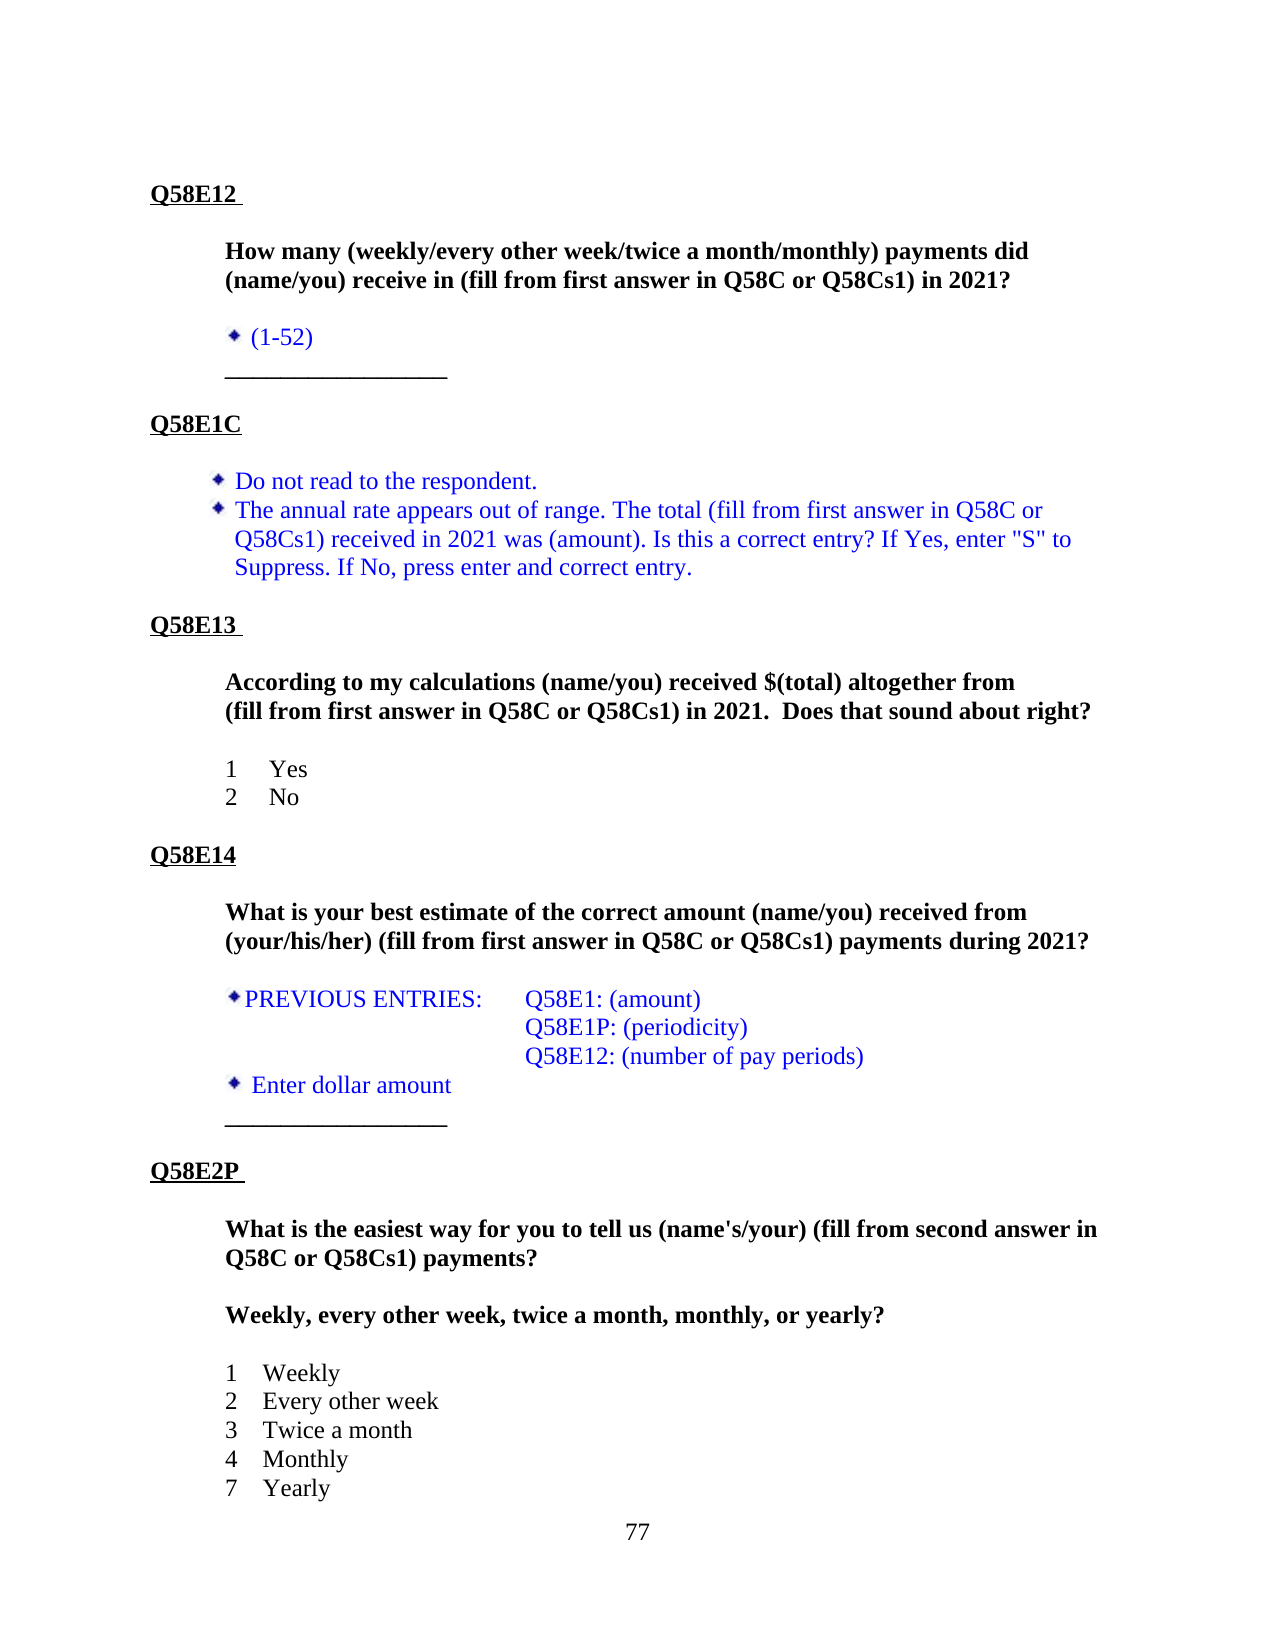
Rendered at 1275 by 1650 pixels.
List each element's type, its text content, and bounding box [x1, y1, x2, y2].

text ________________ [150, 1099, 1125, 1128]
picture [225, 326, 245, 346]
list Twice a month [225, 1415, 1125, 1444]
text Do not read to the respondent. [150, 466, 1125, 495]
list Every other week [225, 1386, 1125, 1415]
list Monthly [225, 1444, 1125, 1473]
text (1-52) [225, 322, 1125, 351]
picture [225, 987, 245, 1007]
text Weekly, every other week, twice a month, monthly, or yearly? [225, 1300, 1125, 1329]
picture [225, 1074, 245, 1094]
text What is the easiest way for you to tell us (name's/your) (fill from second answer in Q58C or Q58Cs1) payments? [225, 1214, 1125, 1271]
text Q58E14 [150, 840, 1125, 869]
text Q58E13 [150, 610, 1125, 639]
text 2 No [225, 782, 1125, 811]
text The annual rate appears out of range. The total (fill from first answer in Q58C or Q58Cs1) received in 2021 was (amount). Is this a correct entry? If Yes, enter "S" to Suppress. If No, press enter and correct entry. [209, 495, 1125, 581]
text Q58E1C [150, 409, 1125, 437]
text (name/you) receive in (fill from first answer in Q58C or Q58Cs1) in 2021? [225, 265, 1275, 294]
text According to my calculations (name/you) received $(total) altogether from (fill from first answer in Q58C or Q58Cs1) in 2021. Does that sound about right? [225, 667, 1125, 754]
text Q58E2P [150, 1156, 1125, 1185]
text PREVIOUS ENTRIES: Q58E1: (amount) Q58E1P: (periodicity) Q58E12: (number of pay periods) Enter dollar amount [225, 984, 1125, 1099]
text Q58E12 [150, 179, 1125, 207]
text 7 Yearly [225, 1473, 1125, 1501]
text ________________ [150, 351, 1125, 380]
list Weekly [225, 1358, 1125, 1386]
picture [209, 498, 229, 519]
text What is your best estimate of the correct amount (name/you) received from (your/his/her) (fill from first answer in Q58C or Q58Cs1) payments during 2021? [225, 897, 1125, 955]
text 1 Yes [225, 754, 1125, 782]
picture [209, 470, 229, 490]
text How many (weekly/every other week/twice a month/monthly) payments did [225, 236, 1275, 265]
